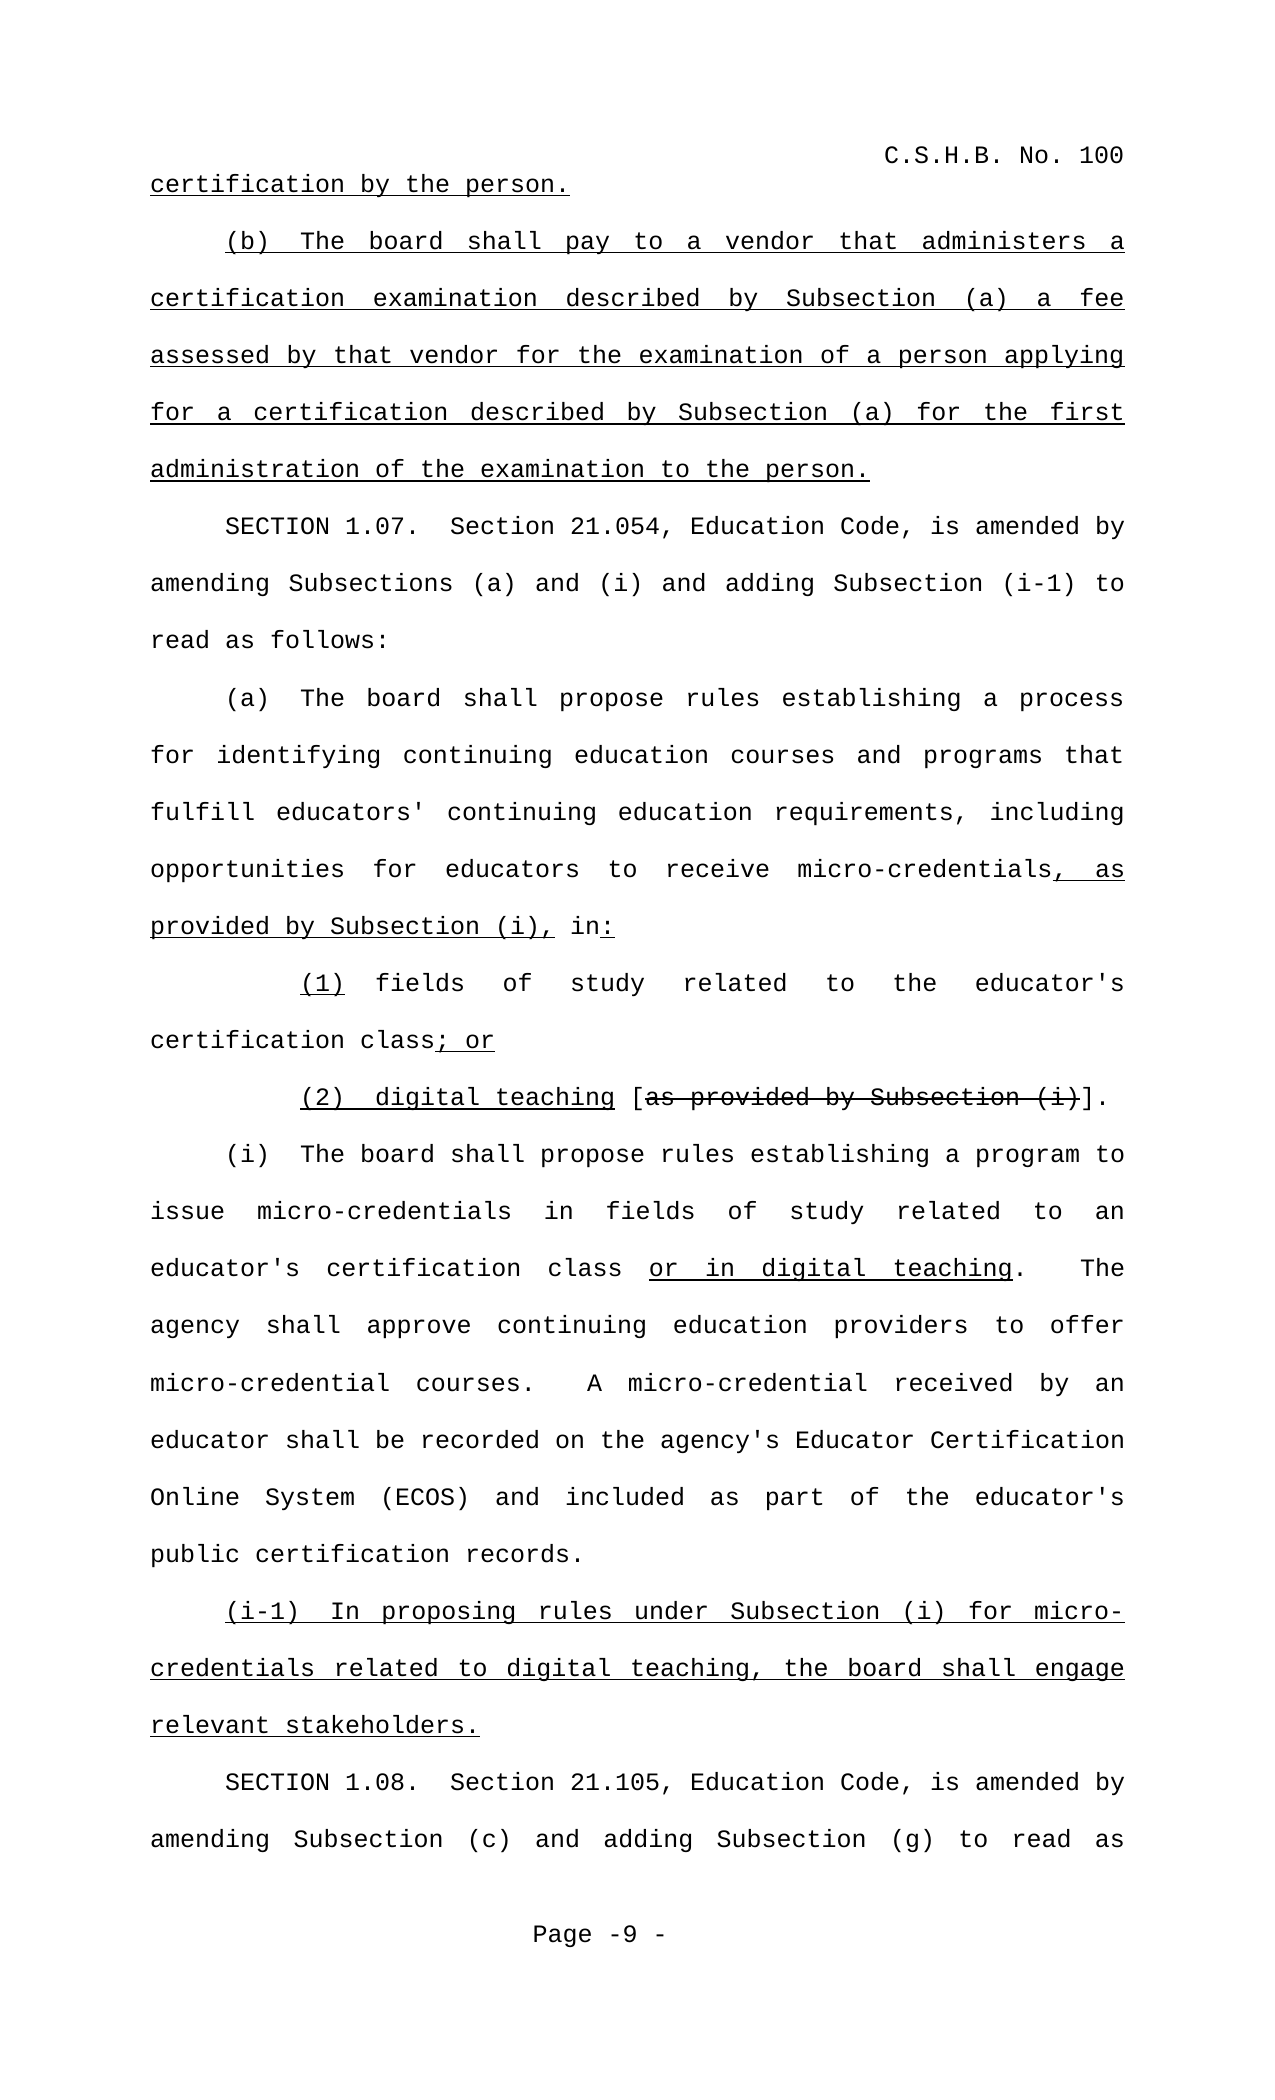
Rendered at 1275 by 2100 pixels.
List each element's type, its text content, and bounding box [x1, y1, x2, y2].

text (1) fields of study related to the educator's certification class; or [150, 970, 1125, 1056]
text (i-1) In proposing rules under Subsection (i) for micro-credentials related to digital teaching, the board shall engage relevant stakeholders. [150, 1598, 1125, 1679]
text (a) The board shall propose rules establishing a process for identifying continuing education courses and programs that fulfill educators' continuing education requirements, including opportunities for educators to receive micro-credentials, as provided by Subsection (i), in: [150, 685, 1125, 942]
text (i) The board shall propose rules establishing a program to issue micro-credentials in fields of study related to an educator's certification class or in digital teaching. The agency shall approve continuing education providers to offer micro-credential courses. A micro-credential received by an educator shall be recorded on the agency's Educator Certification Online System (ECOS) and included as part of the educator's public certification records. [150, 1142, 1125, 1570]
text (2) digital teaching [as provided by Subsection (i)]. [150, 1084, 1125, 1113]
text (b) The board shall pay to a vendor that administers a certification examination described by Subsection (a) a fee assessed by that vendor for the examination of a person applying for a certification described by Subsection (a) for the first administration of the examination to the person. [150, 425, 1125, 485]
text (b) The board shall pay to a vendor that administers a certification examination described by Subsection (a) a fee assessed by that vendor for the examination of a person applying for a certification described by Subsection (a) for the first administration of the examination to the person. [150, 310, 1125, 366]
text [150, 171, 1125, 200]
text SECTION 1.07. Section 21.054, Education Code, is amended by amending Subsections (a) and (i) and adding Subsection (i-1) to read as follows: [150, 514, 1125, 656]
text (b) The board shall pay to a vendor that administers a certification examination described by Subsection (a) a fee assessed by that vendor for the examination of a person applying for a certification described by Subsection (a) for the first administration of the examination to the person. [150, 367, 1125, 423]
text (i-1) In proposing rules under Subsection (i) for micro-credentials related to digital teaching, the board shall engage relevant stakeholders. [150, 1680, 1125, 1741]
text (b) The board shall pay to a vendor that administers a certification examination described by Subsection (a) a fee assessed by that vendor for the examination of a person applying for a certification described by Subsection (a) for the first administration of the examination to the person. [150, 228, 1125, 309]
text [150, 1769, 1125, 1855]
